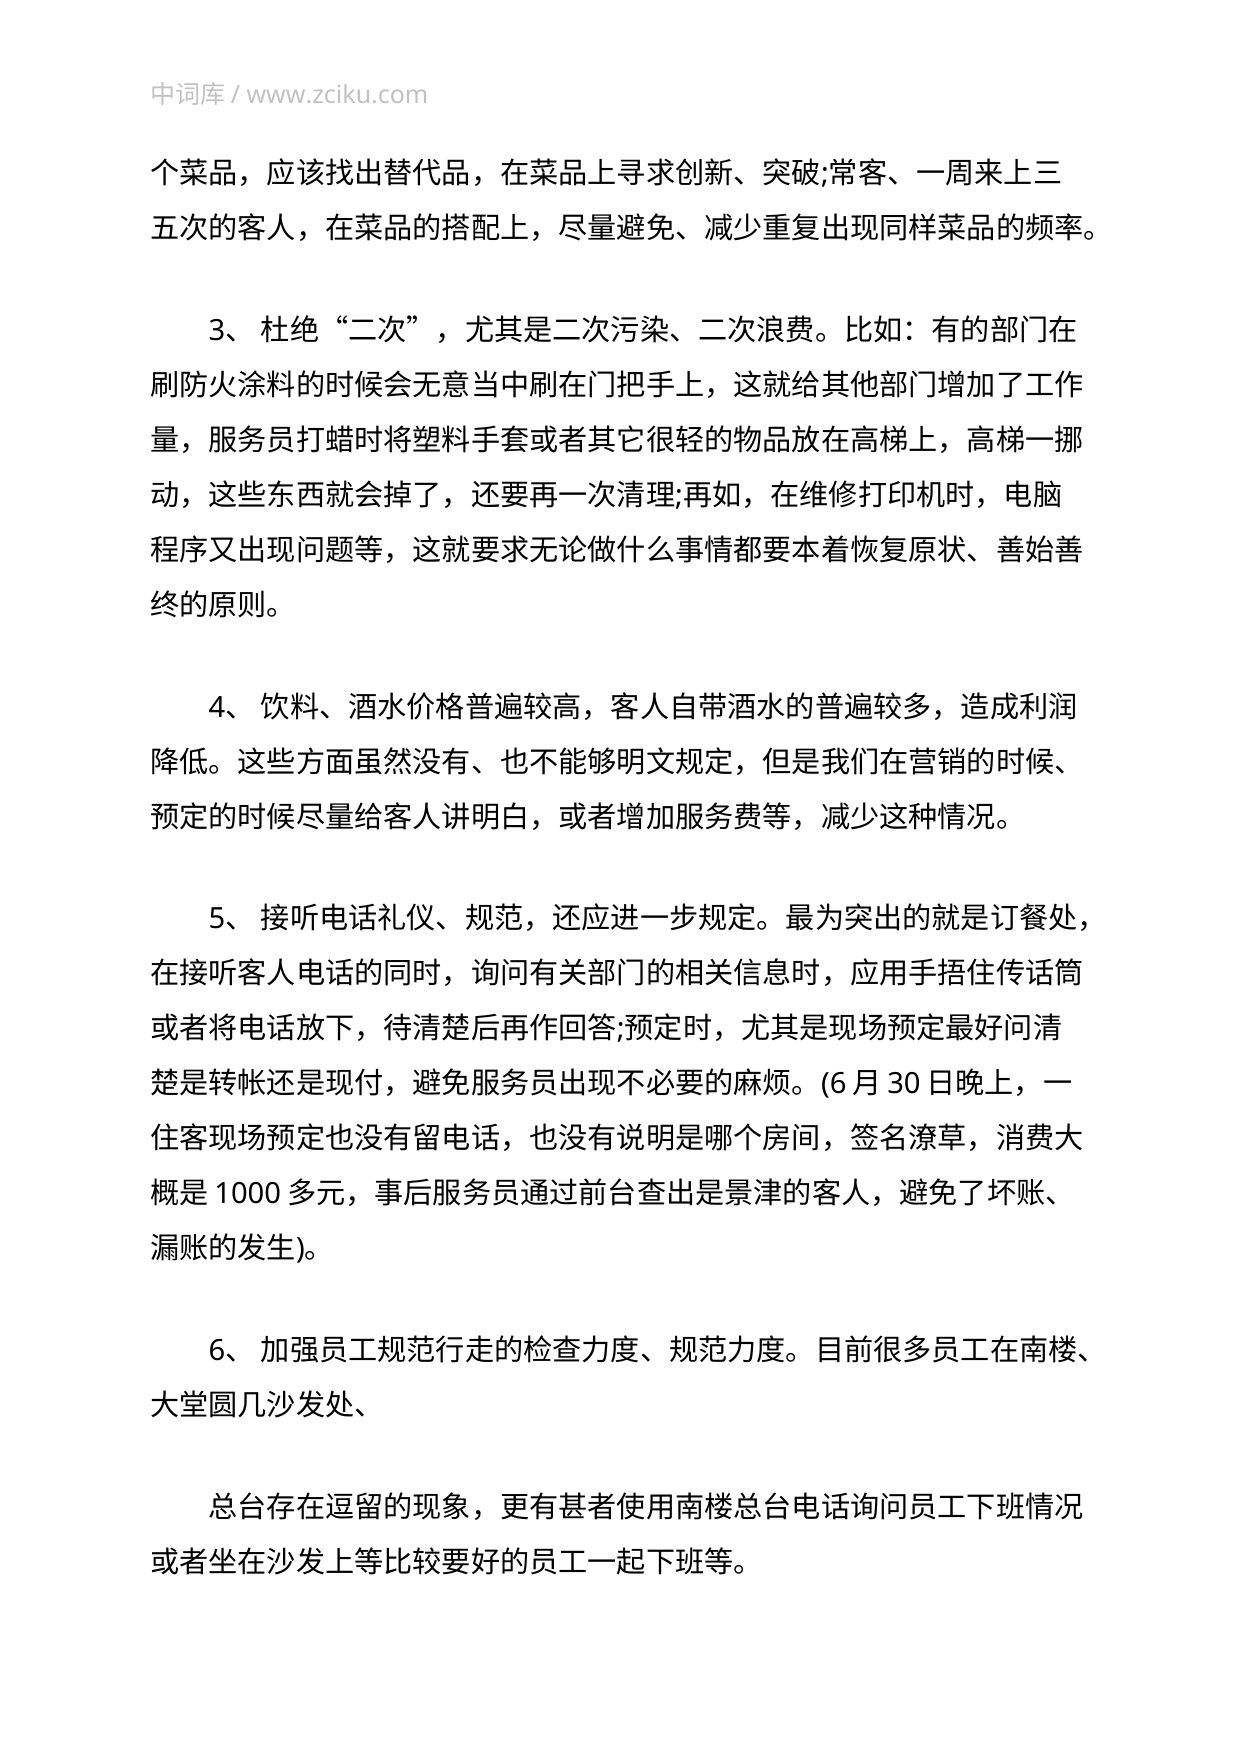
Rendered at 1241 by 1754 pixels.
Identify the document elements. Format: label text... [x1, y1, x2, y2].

text 6、 加强员工规范行走的检查力度、规范力度。目前很多员工在南楼、大堂圆几沙发处、 [150, 1327, 1090, 1424]
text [150, 150, 1090, 247]
text 3、 杜绝“二次”，尤其是二次污染、二次浪费。比如：有的部门在刷防火涂料的时候会无意当中刷在门把手上，这就给其他部门增加了工作量，服务员打蜡时将塑料手套或者其它很轻的物品放在高梯上，高梯一挪动，这些东西就会掉了，还要再一次清理;再如，在维修打印机时，电脑程序又出现问题等，这就要求无论做什么事情都要本着恢复原状、善始善终的原则。 [150, 307, 1090, 624]
text 总台存在逗留的现象，更有甚者使用南楼总台电话询问员工下班情况或者坐在沙发上等比较要好的员工一起下班等。 [150, 1483, 1090, 1581]
text 4、 饮料、酒水价格普遍较高，客人自带酒水的普遍较多，造成利润降低。这些方面虽然没有、也不能够明文规定，但是我们在营销的时候、预定的时候尽量给客人讲明白，或者增加服务费等，减少这种情况。 [150, 683, 1090, 835]
text 5、 接听电话礼仪、规范，还应进一步规定。最为突出的就是订餐处，在接听客人电话的同时，询问有关部门的相关信息时，应用手捂住传话筒或者将电话放下，待清楚后再作回答;预定时，尤其是现场预定最好问清楚是转帐还是现付，避免服务员出现不必要的麻烦。(6月30日晚上，一住客现场预定也没有留电话，也没有说明是哪个房间，签名潦草，消费大概是1000多元，事后服务员通过前台查出是景津的客人，避免了坏账、漏账的发生)。 [150, 895, 1090, 1267]
